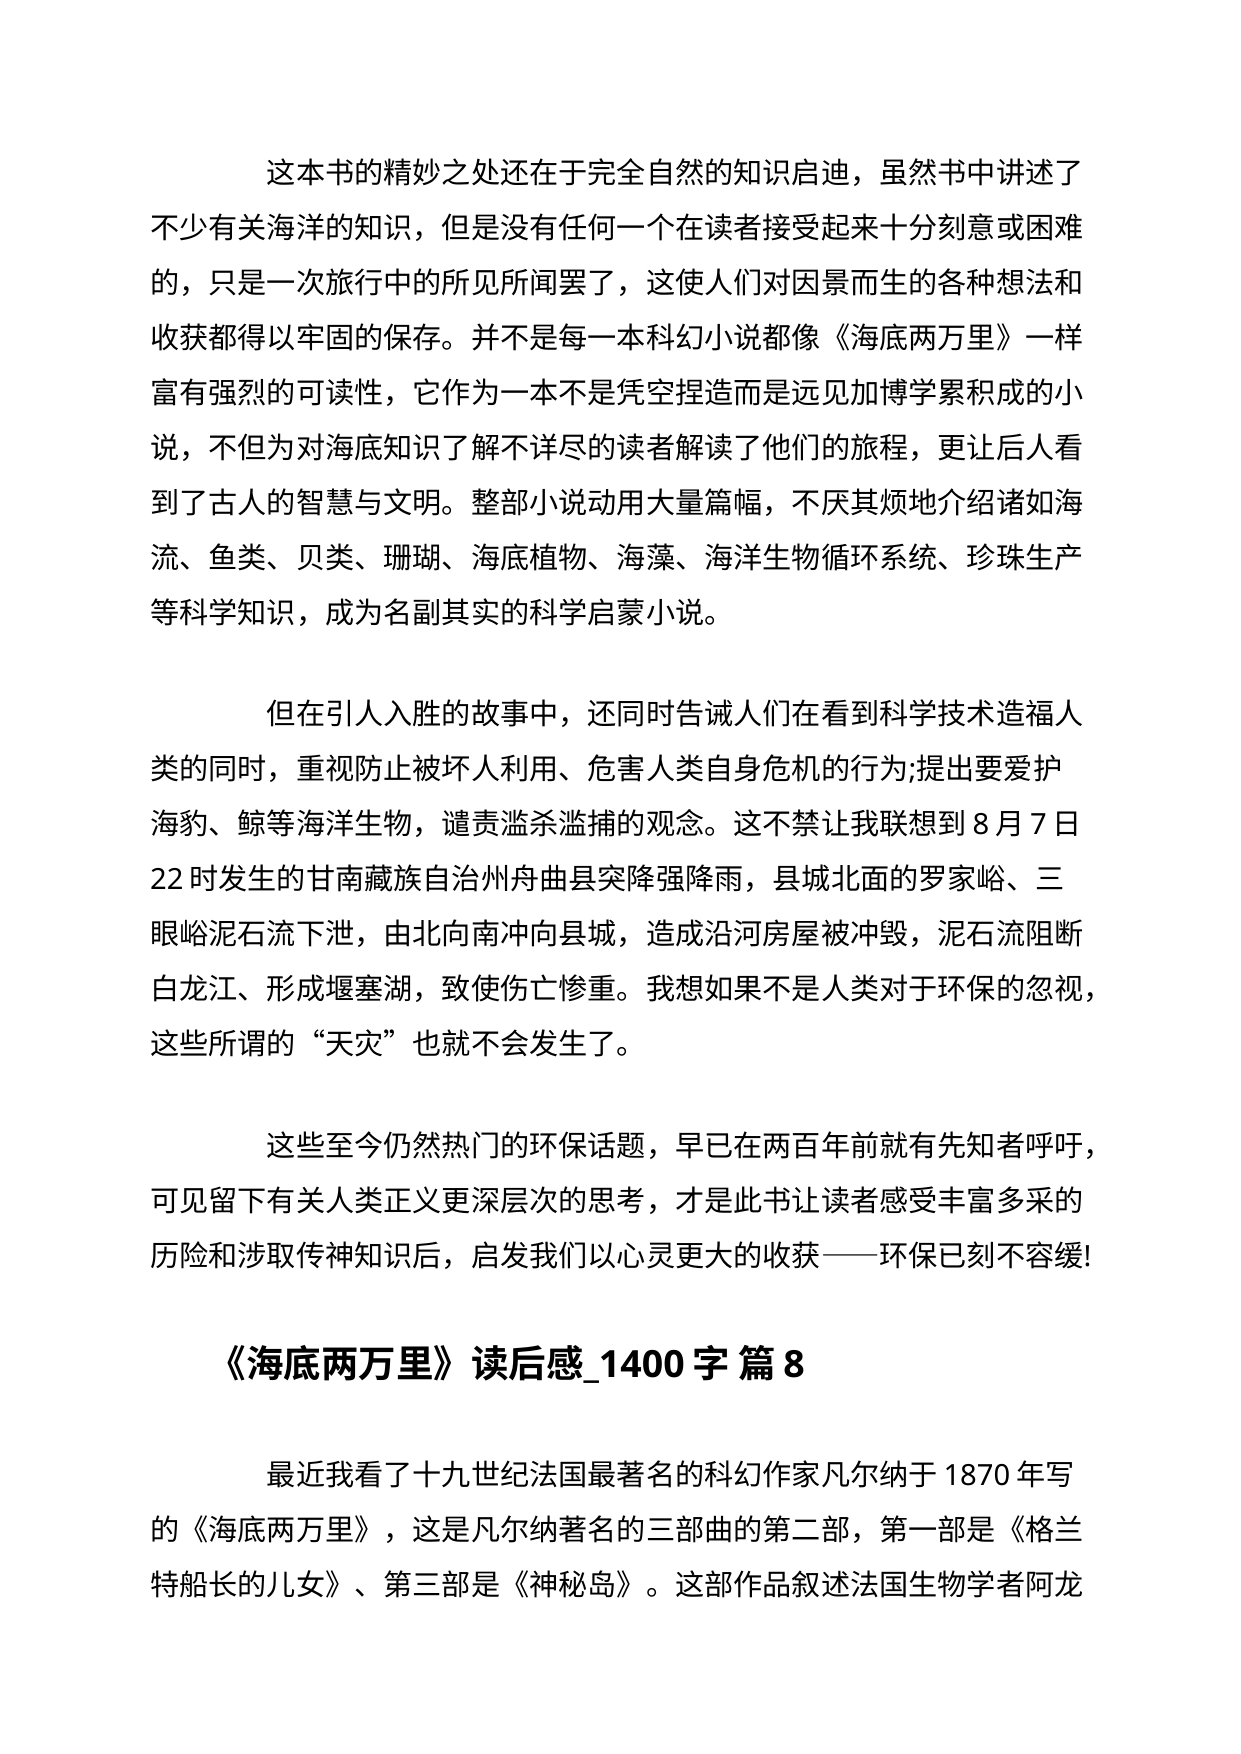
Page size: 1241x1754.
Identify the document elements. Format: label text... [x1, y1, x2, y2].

text 但在引人入胜的故事中，还同时告诫人们在看到科学技术造福人类的同时，重视防止被坏人利用、危害人类自身危机的行为;提出要爱护海豹、鲸等海洋生物，谴责滥杀滥捕的观念。这不禁让我联想到8月7日22时发生的甘南藏族自治州舟曲县突降强降雨，县城北面的罗家峪、三眼峪泥石流下泄，由北向南冲向县城，造成沿河房屋被冲毁，泥石流阻断白龙江、形成堰塞湖，致使伤亡惨重。我想如果不是人类对于环保的忽视，这些所谓的“天灾”也就不会发生了。 [150, 691, 1090, 1063]
text 这本书的精妙之处还在于完全自然的知识启迪，虽然书中讲述了不少有关海洋的知识，但是没有任何一个在读者接受起来十分刻意或困难的，只是一次旅行中的所见所闻罢了，这使人们对因景而生的各种想法和收获都得以牢固的保存。并不是每一本科幻小说都像《海底两万里》一样富有强烈的可读性，它作为一本不是凭空捏造而是远见加博学累积成的小说，不但为对海底知识了解不详尽的读者解读了他们的旅程，更让后人看到了古人的智慧与文明。整部小说动用大量篇幅，不厌其烦地介绍诸如海流、鱼类、贝类、珊瑚、海底植物、海藻、海洋生物循环系统、珍珠生产等科学知识，成为名副其实的科学启蒙小说。 [150, 150, 1090, 631]
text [150, 1452, 1090, 1604]
text 《海底两万里》读后感_1400字 篇8 [150, 1334, 1090, 1389]
text 这些至今仍然热门的环保话题，早已在两百年前就有先知者呼吁，可见留下有关人类正义更深层次的思考，才是此书让读者感受丰富多采的历险和涉取传神知识后，启发我们以心灵更大的收获——环保已刻不容缓! [150, 1122, 1090, 1274]
